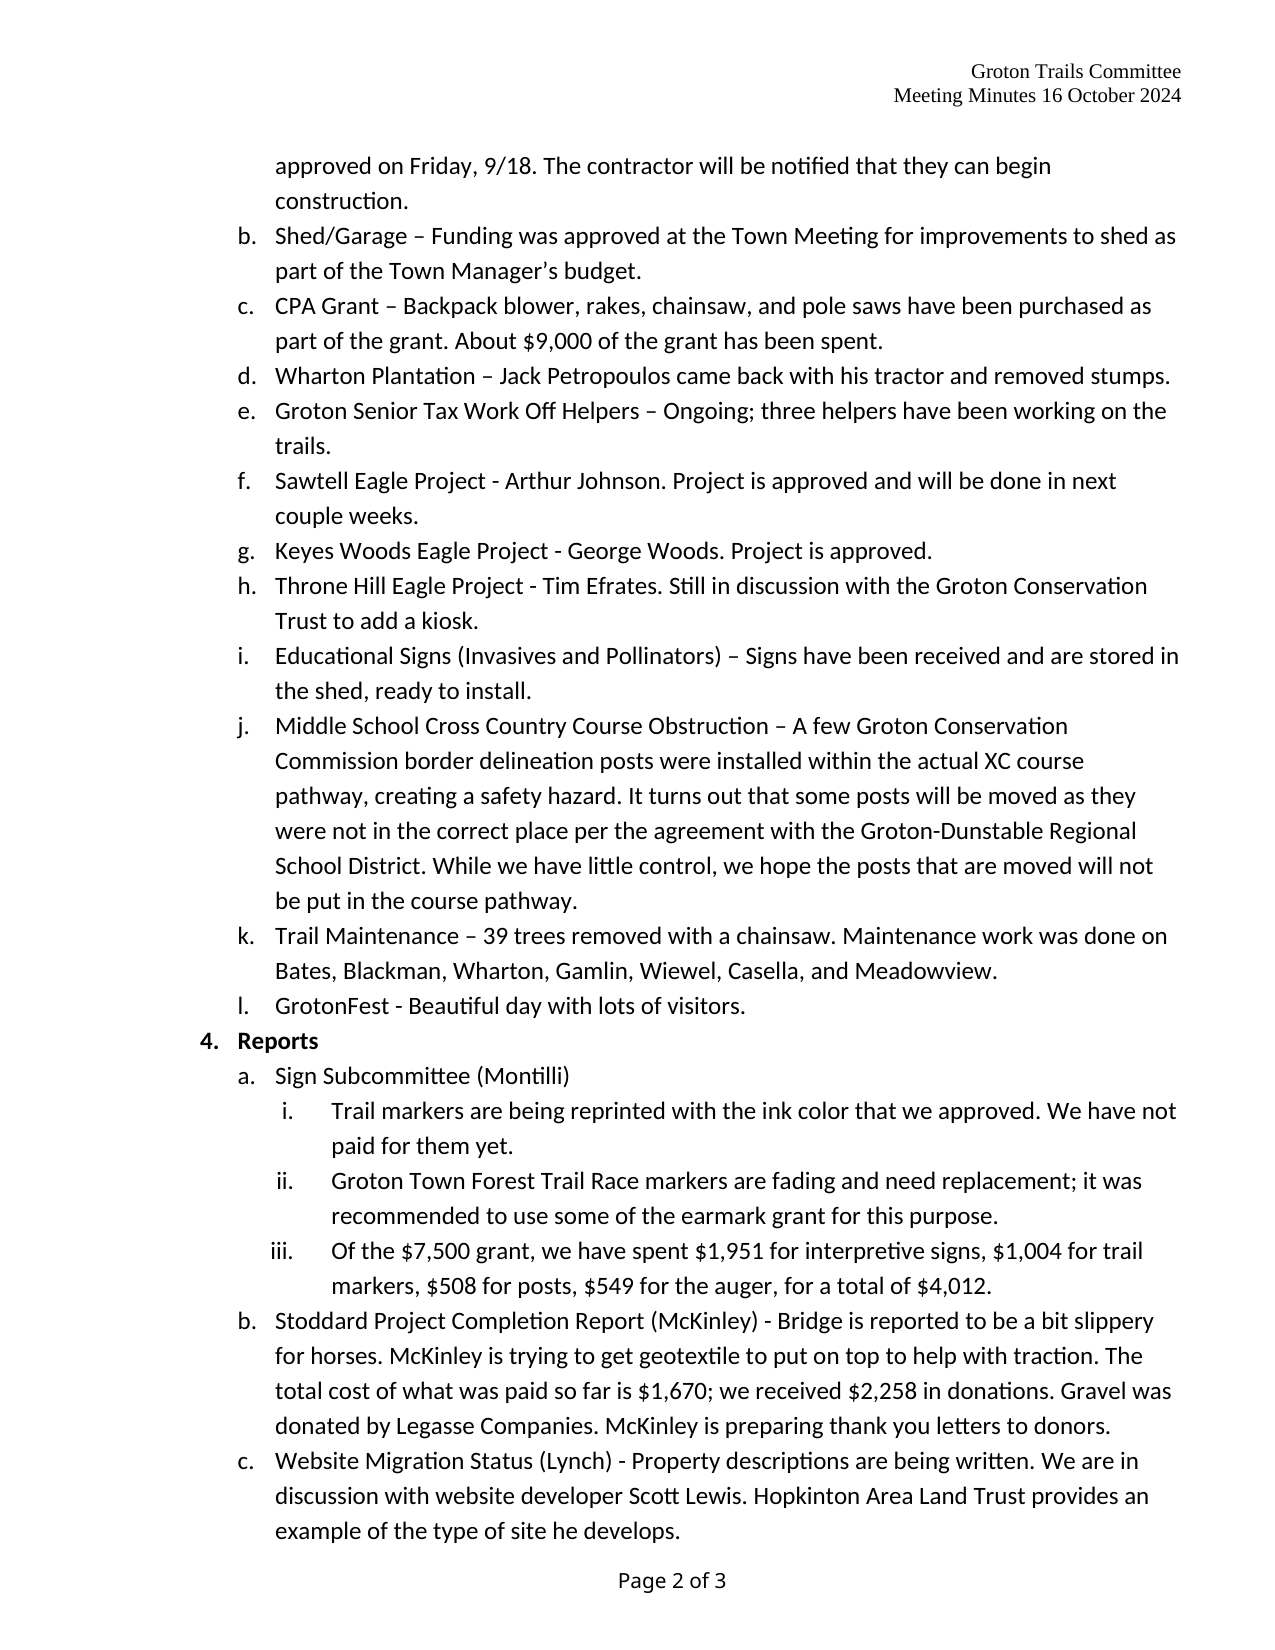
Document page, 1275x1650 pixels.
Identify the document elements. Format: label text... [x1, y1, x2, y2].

list Trail Maintenance – 39 trees removed with a chainsaw. Maintenance work was done on Bates, Blackman, Wharton, Gamlin, Wiewel, Casella, and Meadowview. [237, 920, 1181, 986]
list Trail markers are being reprinted with the ink color that we approved. We have not paid for them yet. [294, 1095, 1181, 1161]
list Wharton Plantation – Jack Petropoulos came back with his tractor and removed stumps. [237, 360, 1181, 391]
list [237, 150, 1181, 216]
list Of the $7,500 grant, we have spent $1,951 for interpretive signs, $1,004 for trail markers, $508 for posts, $549 for the auger, for a total of $4,012. [294, 1235, 1181, 1301]
list Groton Town Forest Trail Race markers are fading and need replacement; it was recommended to use some of the earmark grant for this purpose. [294, 1165, 1181, 1231]
list Reports [200, 1025, 1181, 1056]
list Shed/Garage – Funding was approved at the Town Meeting for improvements to shed as part of the Town Manager’s budget. [237, 220, 1181, 286]
list Sawtell Eagle Project - Arthur Johnson. Project is approved and will be done in next couple weeks. [237, 465, 1181, 531]
list CPA Grant – Backpack blower, rakes, chainsaw, and pole saws have been purchased as part of the grant. About $9,000 of the grant has been spent. [237, 290, 1181, 356]
list GrotonFest - Beautiful day with lots of visitors. [237, 990, 1181, 1021]
list Groton Senior Tax Work Off Helpers – Ongoing; three helpers have been working on the trails. [237, 395, 1181, 461]
list Sign Subcommittee (Montilli) [237, 1060, 1181, 1091]
list Stoddard Project Completion Report (McKinley) - Bridge is reported to be a bit slippery for horses. McKinley is trying to get geotextile to put on top to help with traction. The total cost of what was paid so far is $1,670; we received $2,258 in donations. Gravel was donated by Legasse Companies. McKinley is preparing thank you letters to donors. [237, 1305, 1181, 1441]
list Website Migration Status (Lynch) - Property descriptions are being written. We are in discussion with website developer Scott Lewis. Hopkinton Area Land Trust provides an example of the type of site he develops. [237, 1445, 1181, 1546]
list Keyes Woods Eagle Project - George Woods. Project is approved. [237, 535, 1181, 566]
list Middle School Cross Country Course Obstruction – A few Groton Conservation Commission border delineation posts were installed within the actual XC course pathway, creating a safety hazard. It turns out that some posts will be moved as they were not in the correct place per the agreement with the Groton-Dunstable Regional School District. While we have little control, we hope the posts that are moved will not be put in the course pathway. [237, 710, 1181, 916]
list Educational Signs (Invasives and Pollinators) – Signs have been received and are stored in the shed, ready to install. [237, 640, 1181, 706]
list Throne Hill Eagle Project - Tim Efrates. Still in discussion with the Groton Conservation Trust to add a kiosk. [237, 570, 1181, 636]
